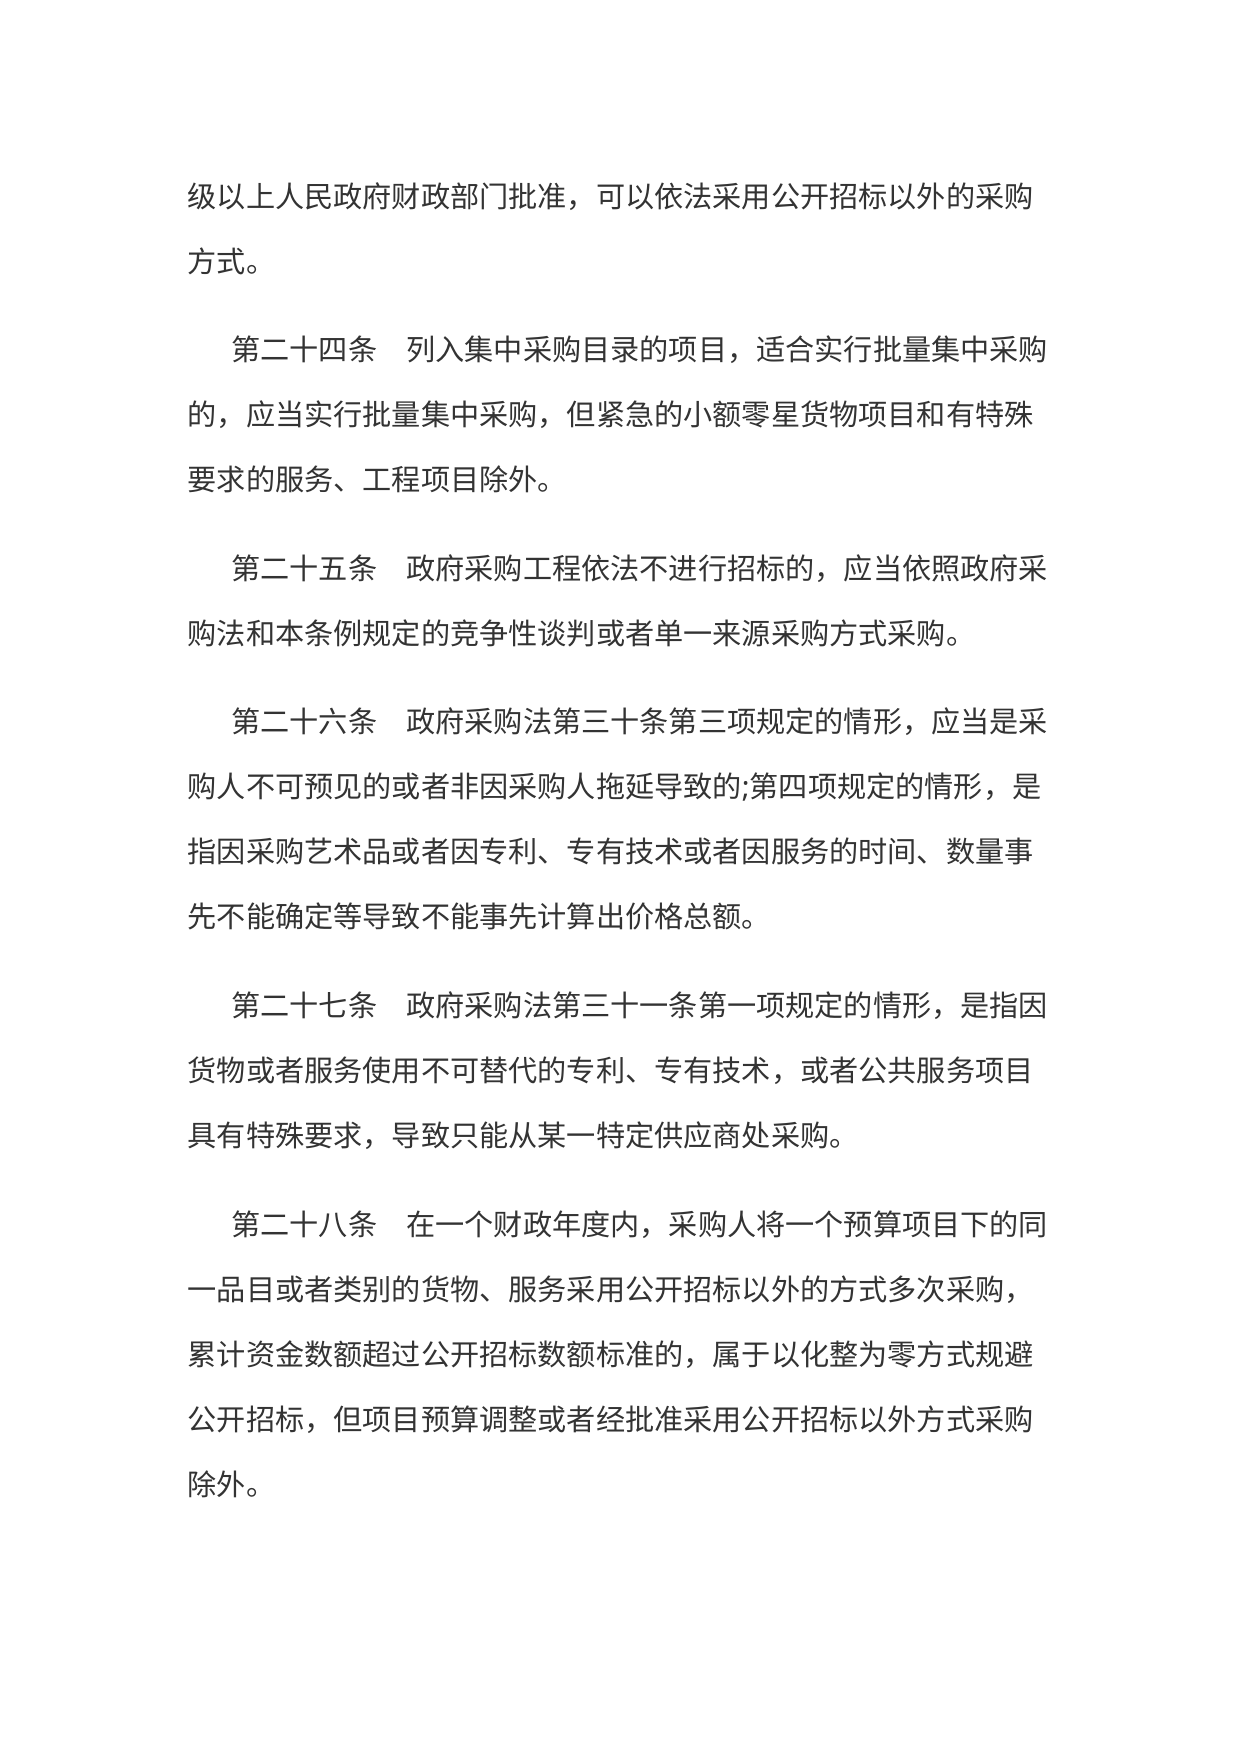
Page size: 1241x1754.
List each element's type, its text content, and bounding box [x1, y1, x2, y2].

text 第二十七条 政府采购法第三十一条第一项规定的情形，是指因货物或者服务使用不可替代的专利、专有技术，或者公共服务项目具有特殊要求，导致只能从某一特定供应商处采购。 [187, 971, 1053, 1166]
text 第二十四条 列入集中采购目录的项目，适合实行批量集中采购的，应当实行批量集中采购，但紧急的小额零星货物项目和有特殊要求的服务、工程项目除外。 [187, 316, 1053, 511]
text 第二十六条 政府采购法第三十条第三项规定的情形，应当是采购人不可预见的或者非因采购人拖延导致的;第四项规定的情形，是指因采购艺术品或者因专利、专有技术或者因服务的时间、数量事先不能确定等导致不能事先计算出价格总额。 [187, 688, 1053, 948]
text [187, 162, 1053, 292]
text 第二十八条 在一个财政年度内，采购人将一个预算项目下的同一品目或者类别的货物、服务采用公开招标以外的方式多次采购，累计资金数额超过公开招标数额标准的，属于以化整为零方式规避公开招标，但项目预算调整或者经批准采用公开招标以外方式采购除外。 [187, 1190, 1053, 1515]
text 第二十五条 政府采购工程依法不进行招标的，应当依照政府采购法和本条例规定的竞争性谈判或者单一来源采购方式采购。 [187, 534, 1053, 664]
